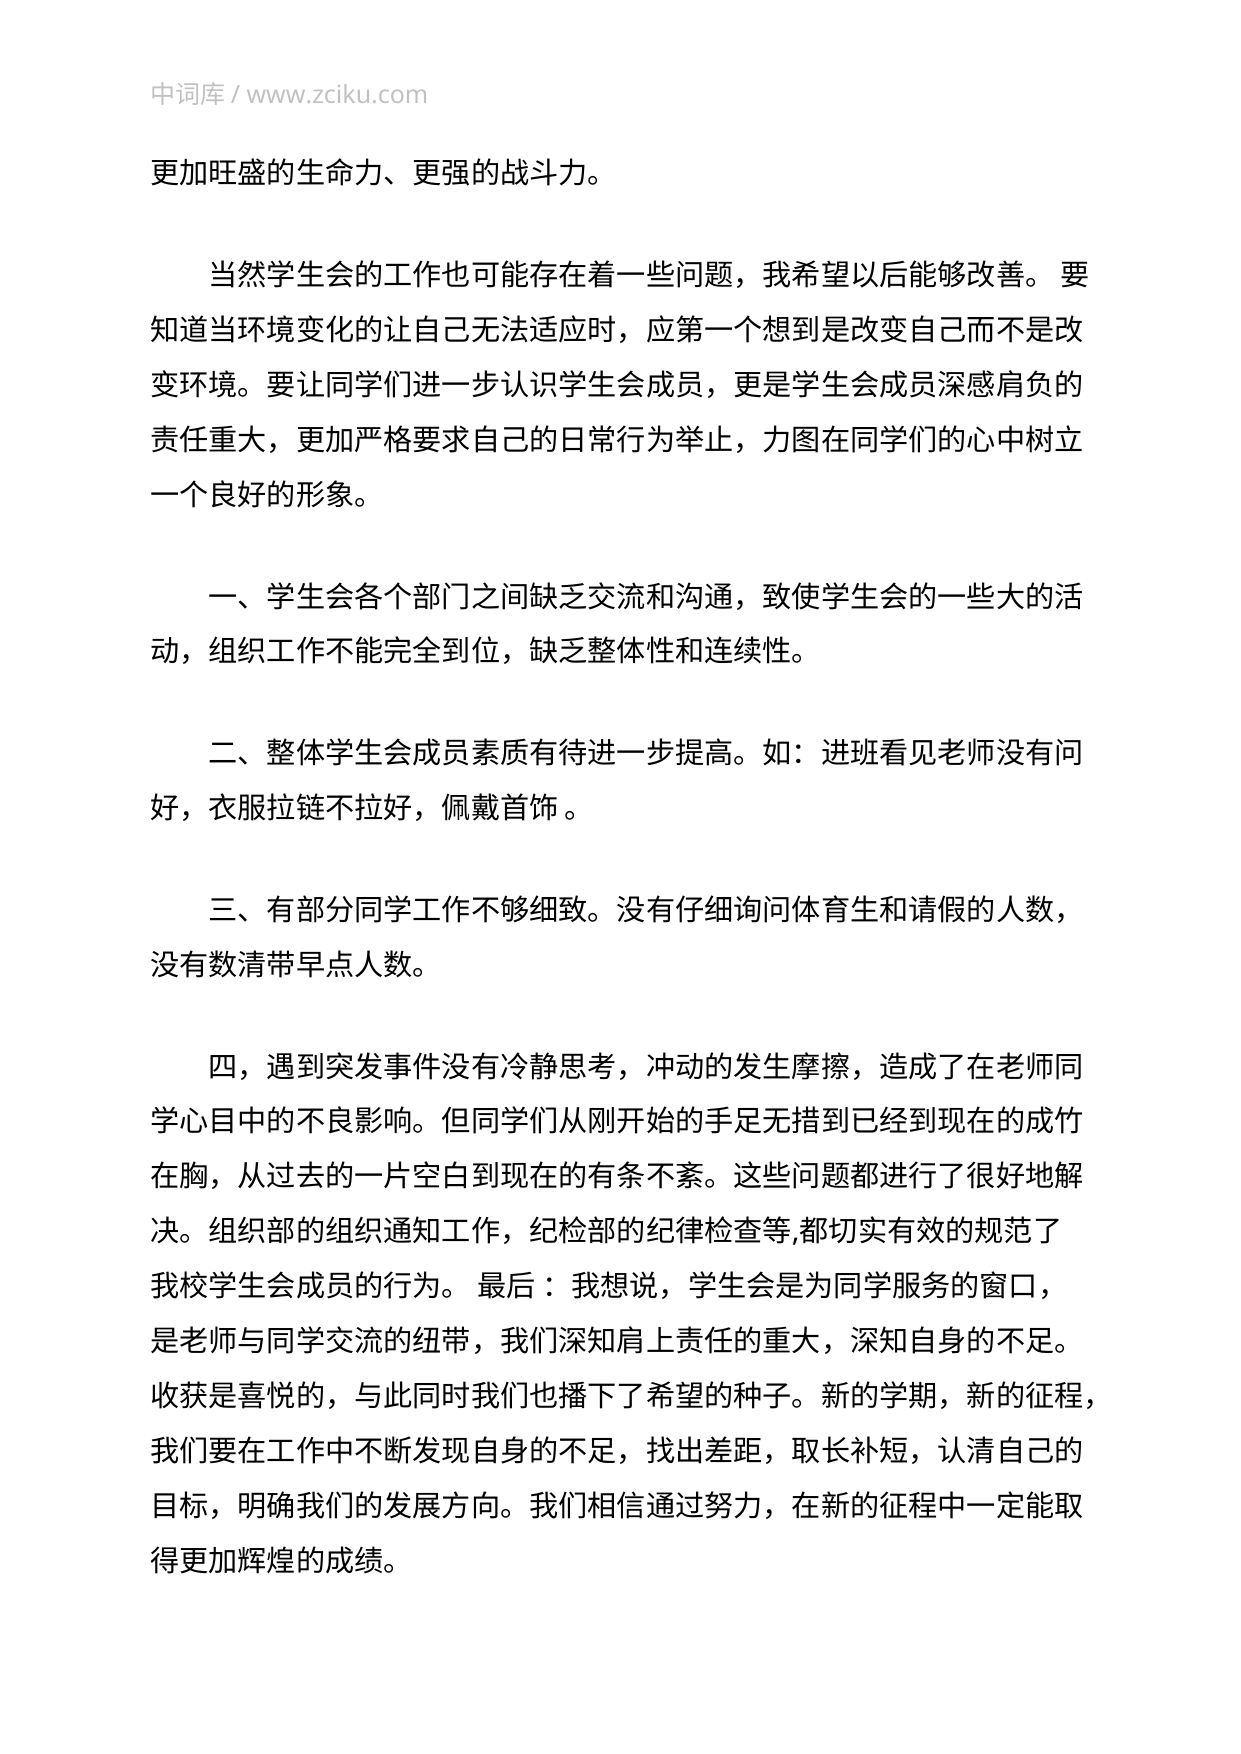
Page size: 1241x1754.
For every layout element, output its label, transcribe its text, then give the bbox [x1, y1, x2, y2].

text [150, 150, 1090, 192]
text 四，遇到突发事件没有冷静思考，冲动的发生摩擦，造成了在老师同学心目中的不良影响。但同学们从刚开始的手足无措到已经到现在的成竹在胸，从过去的一片空白到现在的有条不紊。这些问题都进行了很好地解决。组织部的组织通知工作，纪检部的纪律检查等,都切实有效的规范了我校学生会成员的行为。 最后 ：我想说，学生会是为同学服务的窗口，是老师与同学交流的纽带，我们深知肩上责任的重大，深知自身的不足。收获是喜悦的，与此同时我们也播下了希望的种子。新的学期，新的征程，我们要在工作中不断发现自身的不足，找出差距，取长补短，认清自己的目标，明确我们的发展方向。我们相信通过努力，在新的征程中一定能取得更加辉煌的成绩。 [150, 1043, 1090, 1579]
text 三、有部分同学工作不够细致。没有仔细询问体育生和请假的人数，没有数清带早点人数。 [150, 886, 1090, 984]
text 二、整体学生会成员素质有待进一步提高。如：进班看见老师没有问好，衣服拉链不拉好，佩戴首饰 。 [150, 730, 1090, 827]
text 当然学生会的工作也可能存在着一些问题，我希望以后能够改善。 要知道当环境变化的让自己无法适应时，应第一个想到是改变自己而不是改变环境。要让同学们进一步认识学生会成员，更是学生会成员深感肩负的责任重大，更加严格要求自己的日常行为举止，力图在同学们的心中树立一个良好的形象。 [150, 252, 1090, 514]
text 一、学生会各个部门之间缺乏交流和沟通，致使学生会的一些大的活动，组织工作不能完全到位，缺乏整体性和连续性。 [150, 573, 1090, 670]
